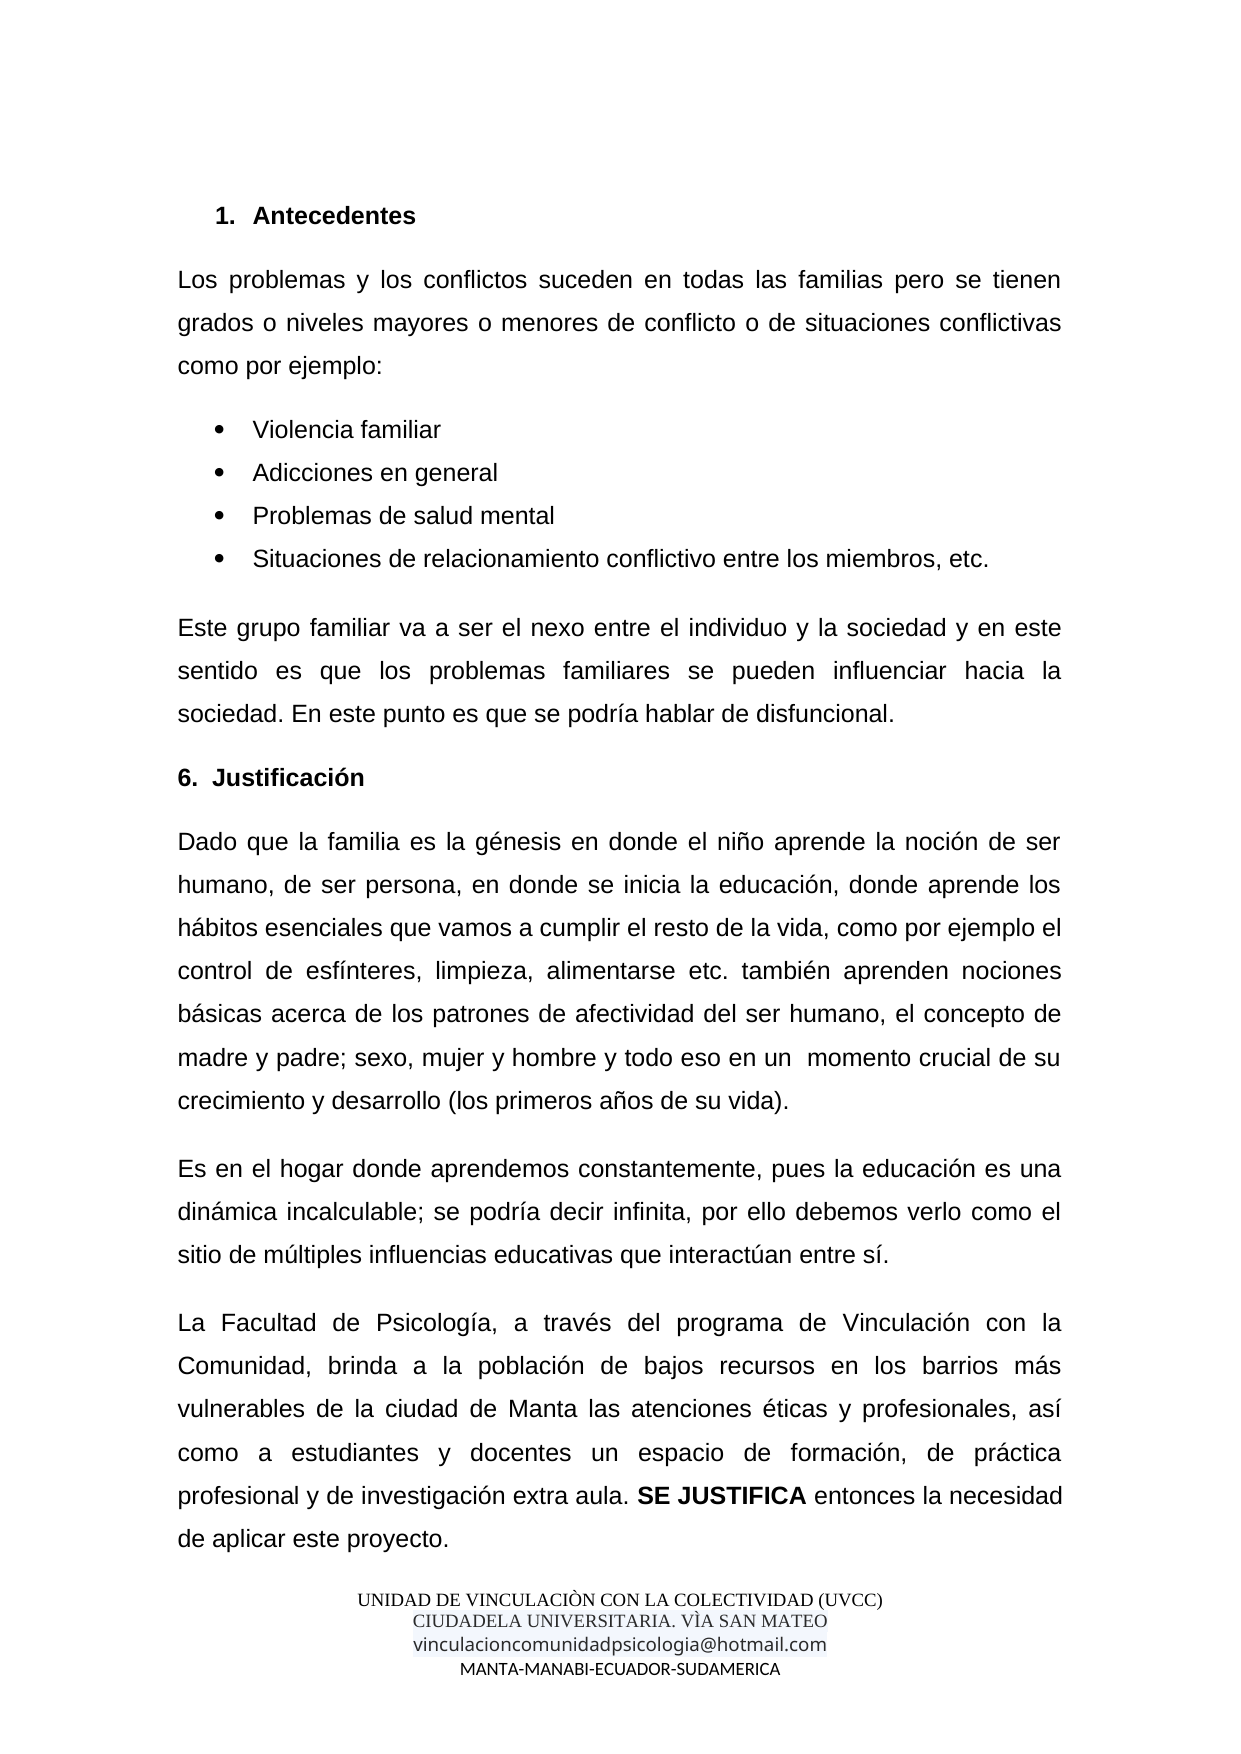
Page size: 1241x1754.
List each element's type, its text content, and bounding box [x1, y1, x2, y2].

text La Facultad de Psicología, a través del programa de Vinculación con la Comunidad, brinda a la población de bajos recursos en los barrios más vulnerables de la ciudad de Manta las atenciones éticas y profesionales, así como a estudiantes y docentes un espacio de formación, de práctica profesional y de investigación extra aula. SE JUSTIFICA entonces la necesidad de aplicar este proyecto. [177, 1308, 1063, 1552]
list Antecedentes [215, 201, 1063, 229]
list Adicciones en general [215, 458, 1063, 487]
list Problemas de salud mental [215, 501, 1063, 530]
text Este grupo familiar va a ser el nexo entre el individuo y la sociedad y en este sentido es que los problemas familiares se pueden influenciar hacia la sociedad. En este punto es que se podría hablar de disfuncional. [177, 613, 1063, 728]
text Los problemas y los conflictos suceden en todas las familias pero se tienen grados o niveles mayores o menores de conflicto o de situaciones conflictivas como por ejemplo: [177, 264, 1063, 379]
list Situaciones de relacionamiento conflictivo entre los miembros, etc. [215, 544, 1063, 573]
text 6. Justificación [177, 763, 1063, 792]
list Violencia familiar [215, 415, 1063, 444]
text Dado que la familia es la génesis en donde el niño aprende la noción de ser humano, de ser persona, en donde se inicia la educación, donde aprende los hábitos esenciales que vamos a cumplir el resto de la vida, como por ejemplo el control de esfínteres, limpieza, alimentarse etc. también aprenden nociones básicas acerca de los patrones de afectividad del ser humano, el concepto de madre y padre; sexo, mujer y hombre y todo eso en un momento crucial de su crecimiento y desarrollo (los primeros años de su vida). [177, 827, 1063, 1114]
text Es en el hogar donde aprendemos constantemente, pues la educación es una dinámica incalculable; se podría decir infinita, por ello debemos verlo como el sitio de múltiples influencias educativas que interactúan entre sí. [177, 1154, 1063, 1269]
